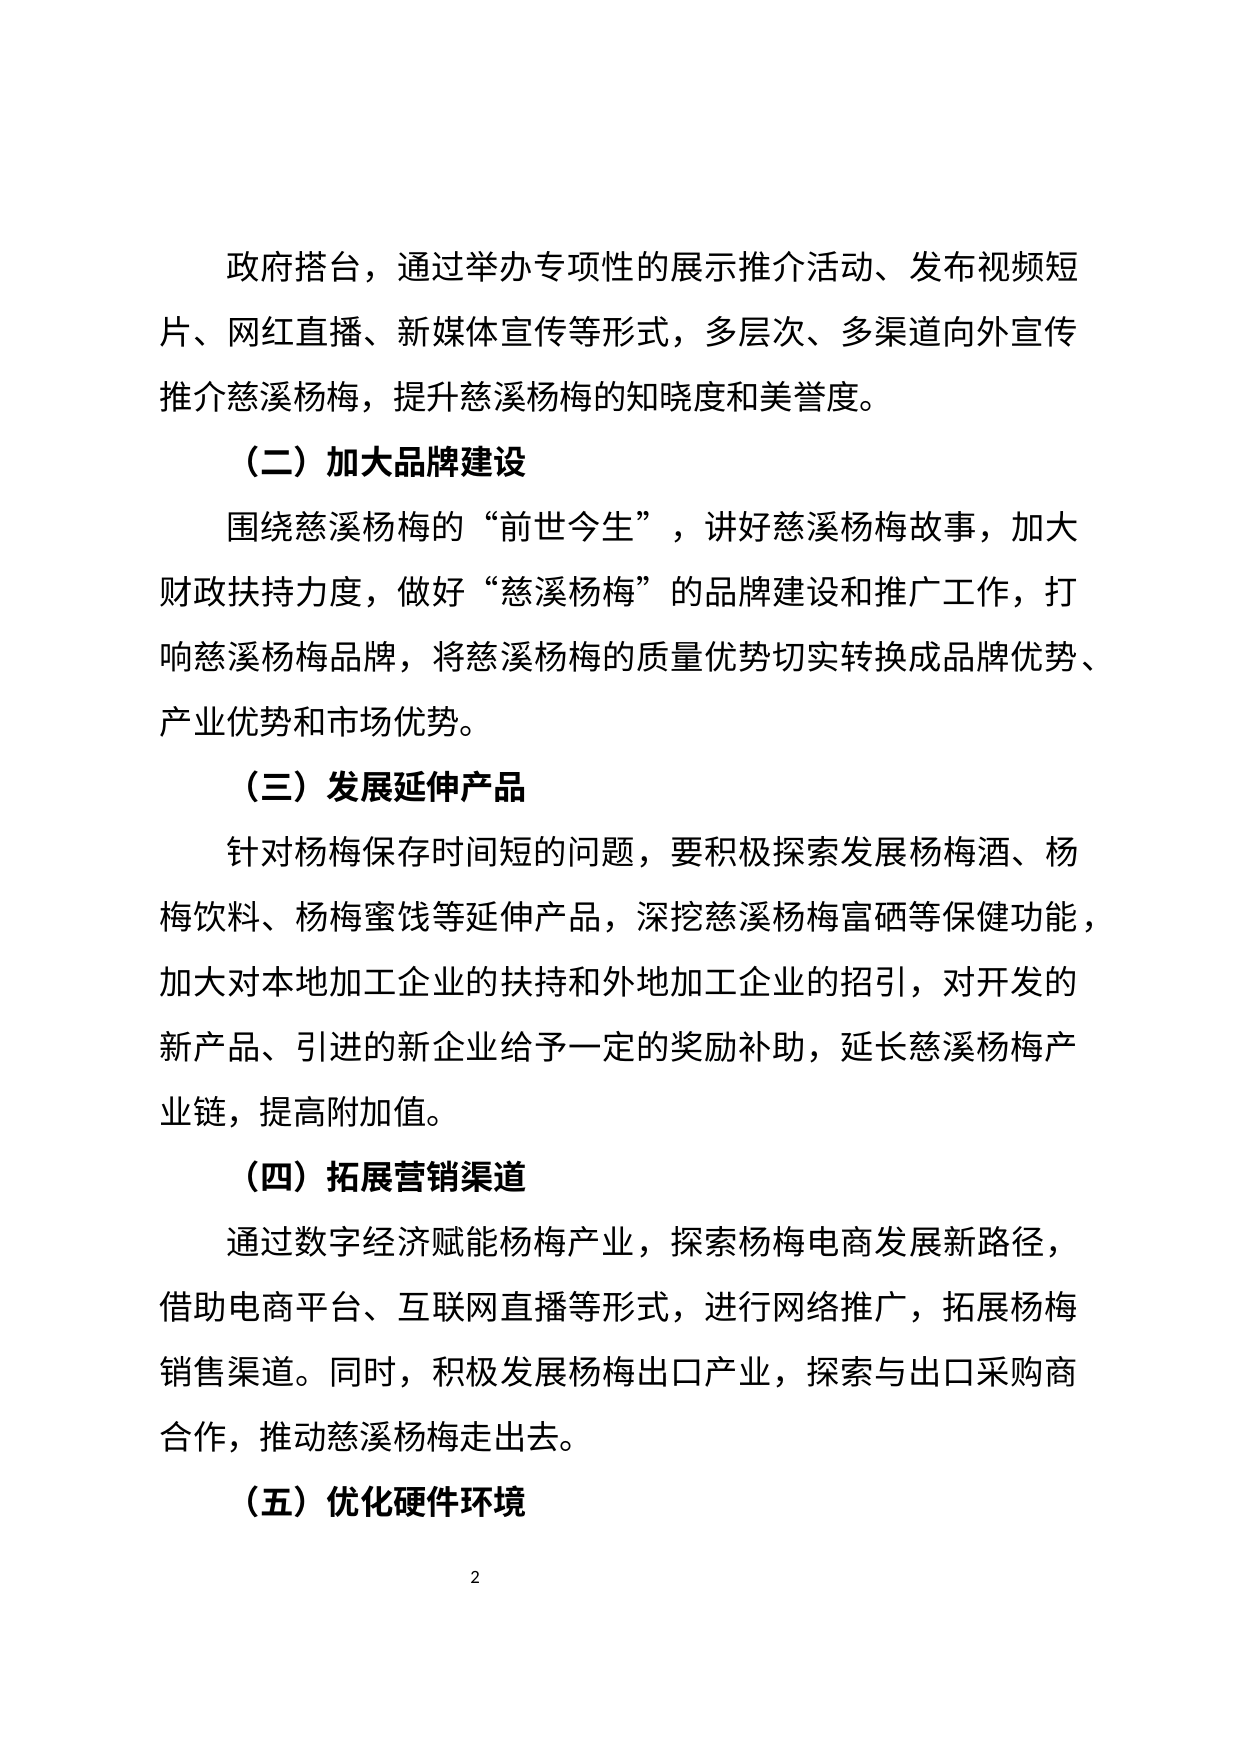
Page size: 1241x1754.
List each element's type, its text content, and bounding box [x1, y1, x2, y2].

text 围绕慈溪杨梅的“前世今生”，讲好慈溪杨梅故事，加大财政扶持力度，做好“慈溪杨梅”的品牌建设和推广工作，打响慈溪杨梅品牌，将慈溪杨梅的质量优势切实转换成品牌优势、产业优势和市场优势。 [159, 493, 1081, 753]
text 政府搭台，通过举办专项性的展示推介活动、发布视频短片、网红直播、新媒体宣传等形式，多层次、多渠道向外宣传推介慈溪杨梅，提升慈溪杨梅的知晓度和美誉度。 [159, 233, 1081, 428]
text 通过数字经济赋能杨梅产业，探索杨梅电商发展新路径，借助电商平台、互联网直播等形式，进行网络推广，拓展杨梅销售渠道。同时，积极发展杨梅出口产业，探索与出口采购商合作，推动慈溪杨梅走出去。 [159, 1208, 1081, 1468]
text （三）发展延伸产品 [159, 753, 1081, 818]
text （五）优化硬件环境 [159, 1468, 1081, 1533]
text 针对杨梅保存时间短的问题，要积极探索发展杨梅酒、杨梅饮料、杨梅蜜饯等延伸产品，深挖慈溪杨梅富硒等保健功能，加大对本地加工企业的扶持和外地加工企业的招引，对开发的新产品、引进的新企业给予一定的奖励补助，延长慈溪杨梅产业链，提高附加值。 [159, 818, 1081, 1143]
text （四）拓展营销渠道 [159, 1143, 1081, 1208]
text （二）加大品牌建设 [159, 428, 1081, 493]
